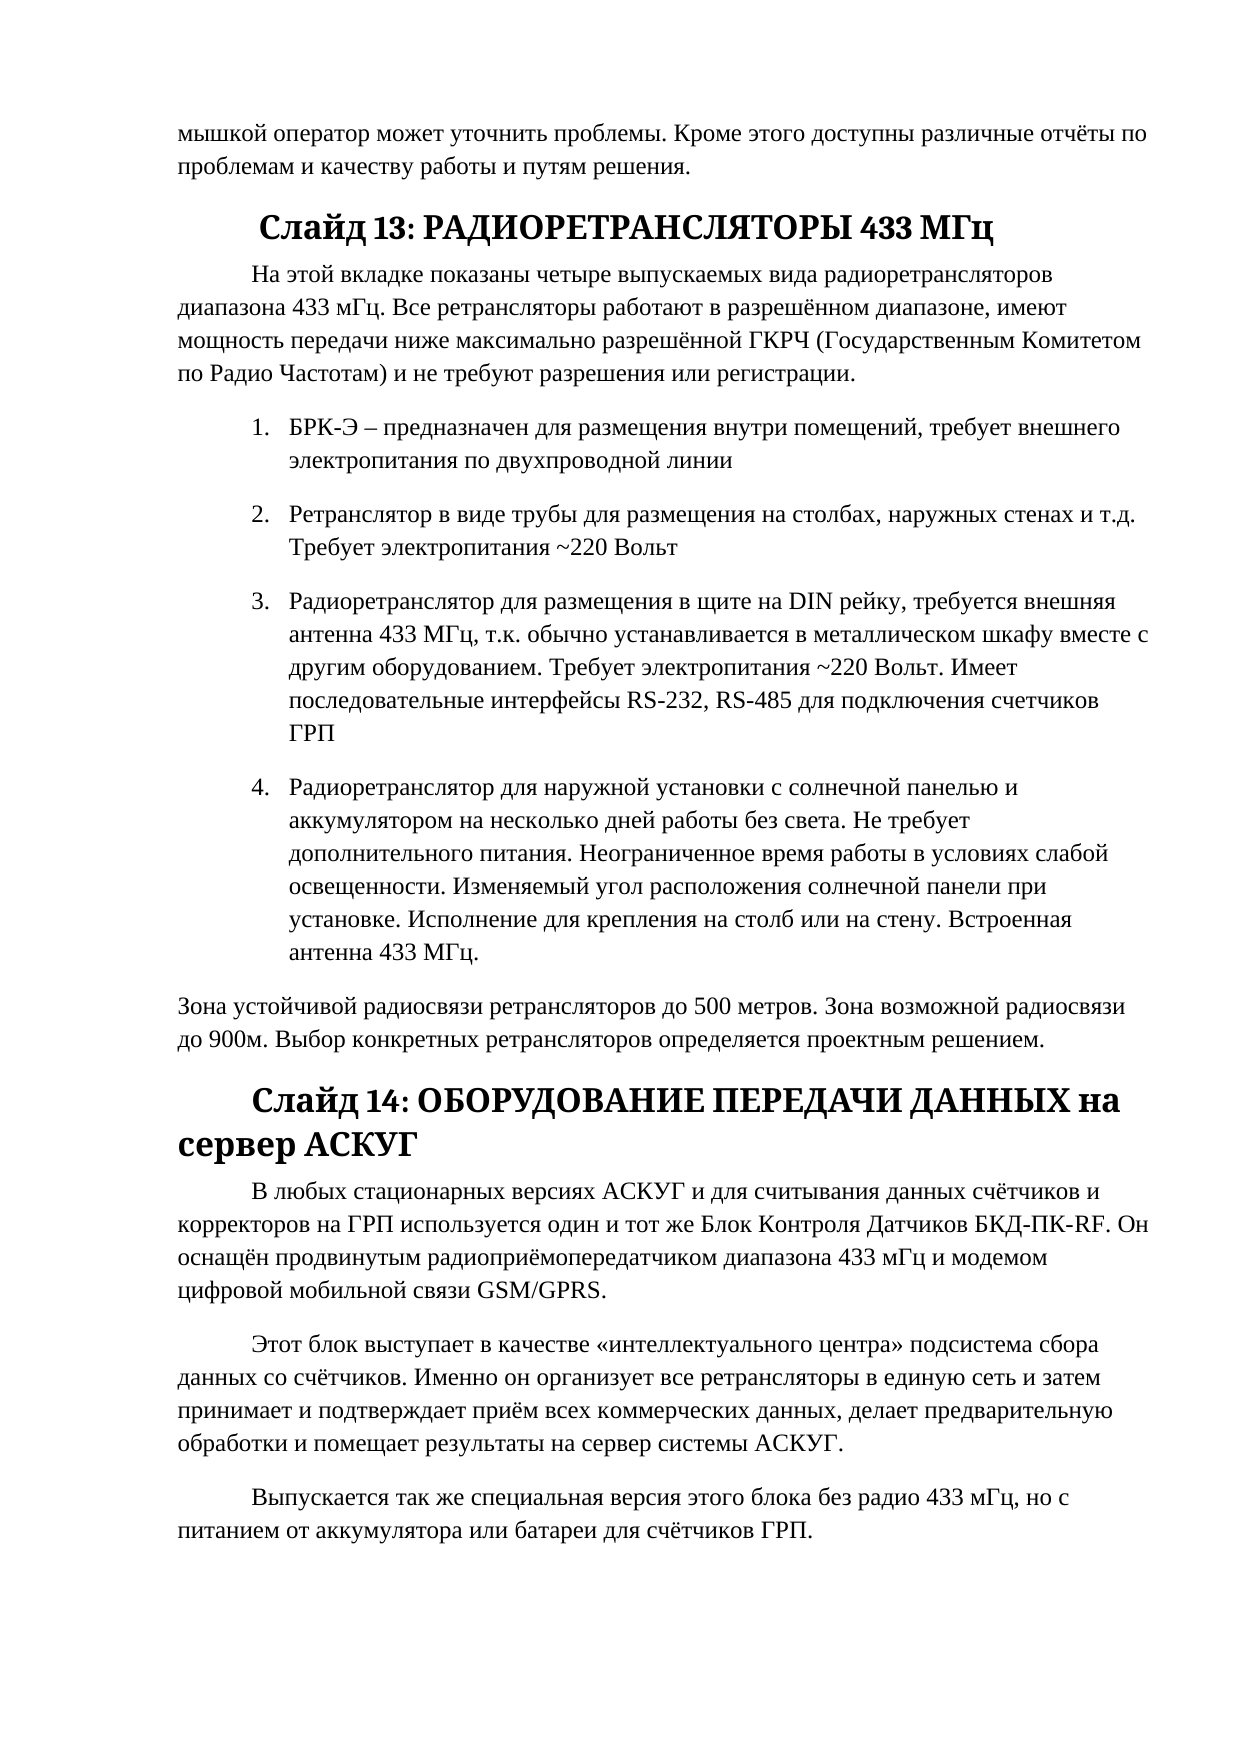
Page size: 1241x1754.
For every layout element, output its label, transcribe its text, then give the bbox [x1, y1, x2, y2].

text Этот блок выступает в качестве «интеллектуального центра» подсистема сбора данных со счётчиков. Именно он организует все ретрансляторы в единую сеть и затем принимает и подтверждает приём всех коммерческих данных, делает предварительную обработки и помещает результаты на сервер системы АСКУГ. [177, 1329, 1152, 1457]
list БРК-Э – предназначен для размещения внутри помещений, требует внешнего электропитания по двухпроводной линии [251, 412, 1152, 474]
subtitle Слайд 13: РАДИОРЕТРАНСЛЯТОРЫ 433 МГц [177, 209, 1152, 247]
list Радиоретранслятор для размещения в щите на DIN рейку, требуется внешняя антенна 433 МГц, т.к. обычно устанавливается в металлическом шкафу вместе с другим оборудованием. Требует электропитания ~220 Вольт. Имеет последовательные интерфейсы RS-232, RS-485 для подключения счетчиков ГРП [251, 586, 1152, 747]
text В любых стационарных версиях АСКУГ и для считывания данных счётчиков и корректоров на ГРП используется один и тот же Блок Контроля Датчиков БКД-ПК-RF. Он оснащён продвинутым радиоприёмопередатчиком диапазона 433 мГц и модемом цифровой мобильной связи GSM/GPRS. [177, 1176, 1152, 1304]
list Ретранслятор в виде трубы для размещения на столбах, наружных стенах и т.д. Требует электропитания ~220 Вольт [251, 499, 1152, 561]
text На этой вкладке показаны четыре выпускаемых вида радиоретрансляторов диапазона 433 мГц. Все ретрансляторы работают в разрешённом диапазоне, имеют мощность передачи ниже максимально разрешённой ГКРЧ (Государственным Комитетом по Радио Частотам) и не требуют разрешения или регистрации. [177, 259, 1152, 387]
text Зона устойчивой радиосвязи ретрансляторов до . Зона возможной радиосвязи до 900м. Выбор конкретных ретрансляторов определяется проектным решением. [177, 991, 1152, 1053]
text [177, 118, 1152, 180]
list Радиоретранслятор для наружной установки с солнечной панелью и аккумулятором на несколько дней работы без света. Не требует дополнительного питания. Неограниченное время работы в условиях слабой освещенности. Изменяемый угол расположения солнечной панели при установке. Исполнение для крепления на столб или на стену. Встроенная антенна 433 МГц. [251, 772, 1152, 966]
subtitle Слайд 14: ОБОРУДОВАНИЕ ПЕРЕДАЧИ ДАННЫХ на сервер АСКУГ [177, 1082, 1152, 1164]
text Выпускается так же специальная версия этого блока без радио 433 мГц, но с питанием от аккумулятора или батареи для счётчиков ГРП. [177, 1482, 1152, 1544]
